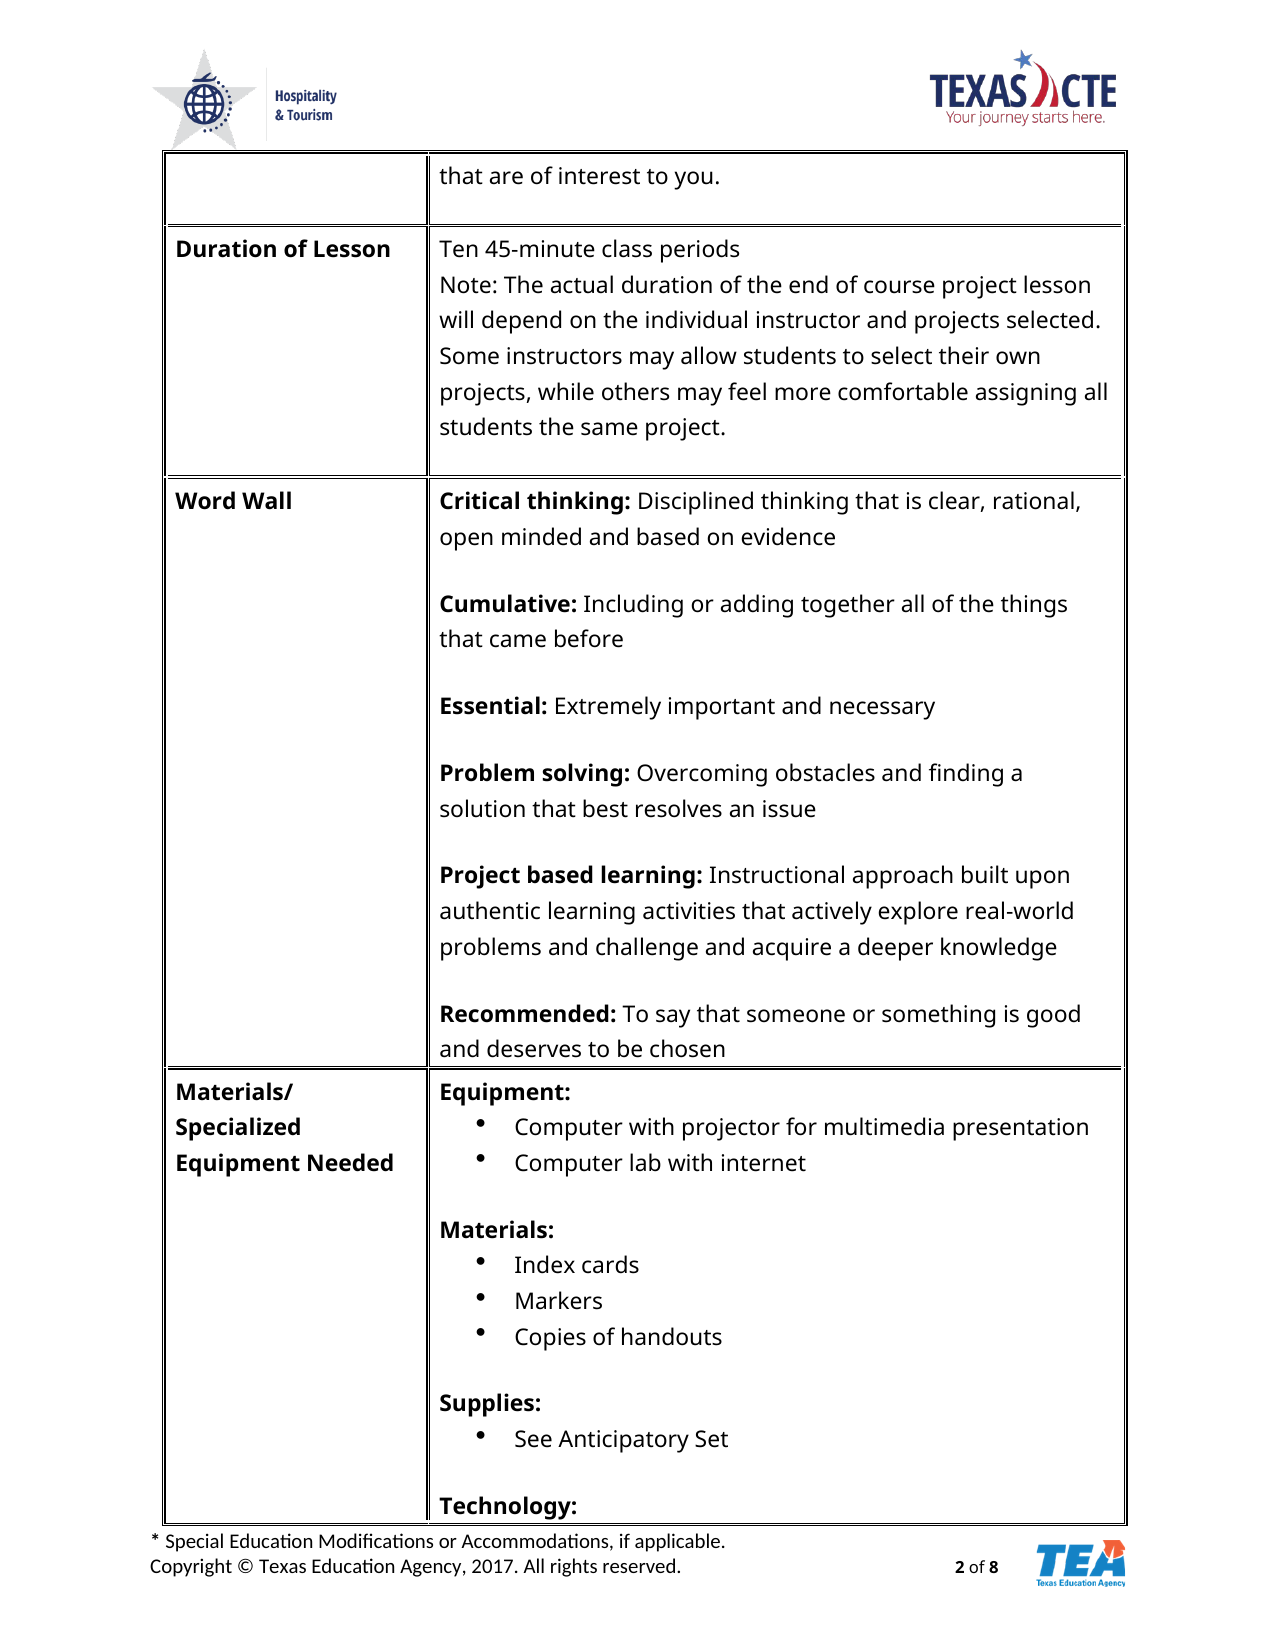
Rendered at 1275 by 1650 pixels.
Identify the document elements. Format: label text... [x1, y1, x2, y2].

table_cell Critical thinking: Disciplined thinking that is clear, rational, open minded and based on evidence Cumulative: Including or adding together all of the things that came before Essential: Extremely important and necessary Problem solving: Overcoming obstacles and finding a solution that best resolves an issue Project based learning: Instructional approach built upon authentic learning activities that actively explore real-world problems and challenge and acquire a deeper knowledge Recommended: To say that someone or something is good and deserves to be chosen [428, 475, 1126, 1066]
table_cell Duration of Lesson [166, 224, 427, 475]
table_cell Ten 45-minute class periods Note: The actual duration of the end of course project lesson will depend on the individual instructor and projects selected. Some instructors may allow students to select their own projects, while others may feel more comfortable assigning all students the same project. [430, 224, 1124, 475]
table_cell Word Wall [164, 475, 428, 1066]
table_cell Rationale [166, 154, 428, 224]
table_cell Materials/ Specialized Equipment Needed [164, 1066, 428, 1523]
picture [1036, 1540, 1125, 1587]
picture [910, 38, 1136, 137]
